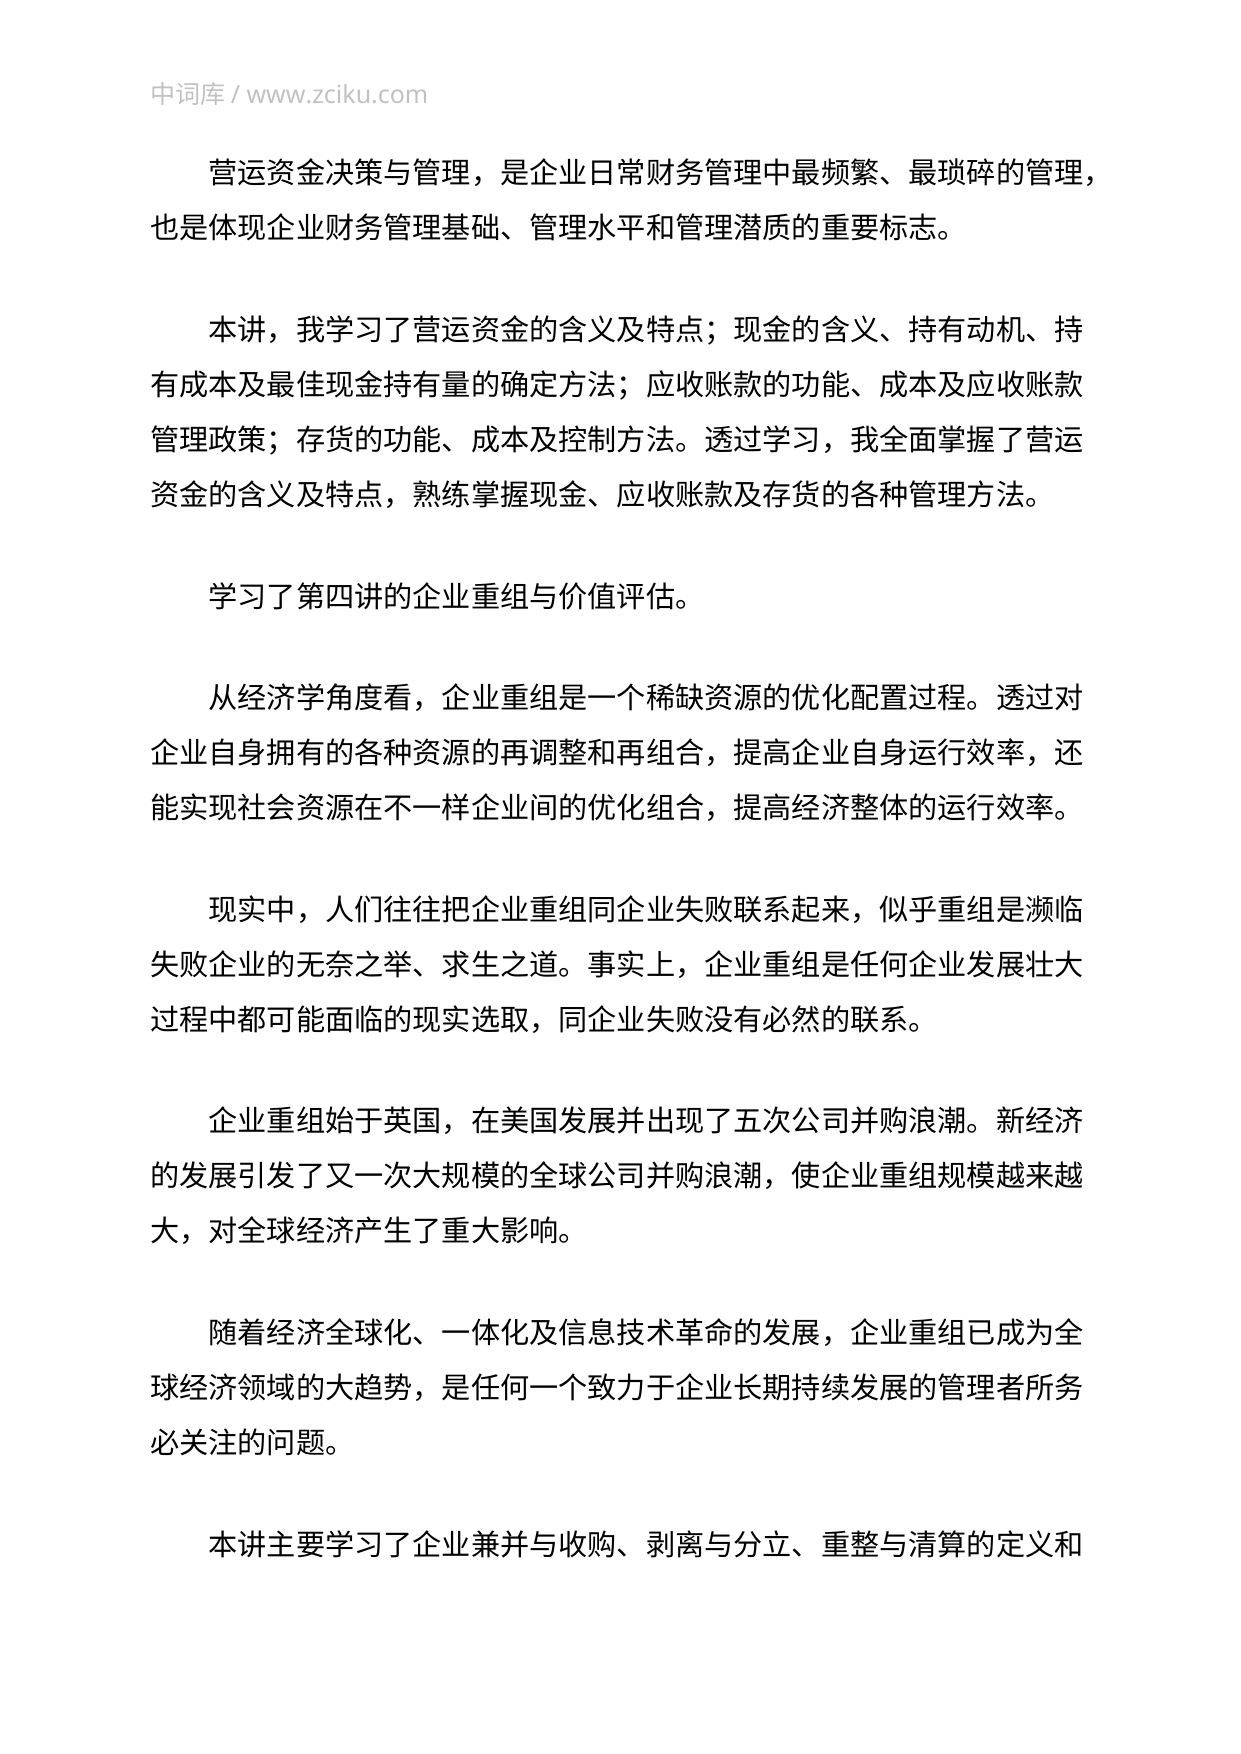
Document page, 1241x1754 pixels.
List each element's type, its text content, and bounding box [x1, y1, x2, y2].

text 营运资金决策与管理，是企业日常财务管理中最频繁、最琐碎的管理，也是体现企业财务管理基础、管理水平和管理潜质的重要标志。 [150, 150, 1090, 247]
text 从经济学角度看，企业重组是一个稀缺资源的优化配置过程。透过对企业自身拥有的各种资源的再调整和再组合，提高企业自身运行效率，还能实现社会资源在不一样企业间的优化组合，提高经济整体的运行效率。 [150, 675, 1090, 827]
text 现实中，人们往往把企业重组同企业失败联系起来，似乎重组是濒临失败企业的无奈之举、求生之道。事实上，企业重组是任何企业发展壮大过程中都可能面临的现实选取，同企业失败没有必然的联系。 [150, 886, 1090, 1038]
text 企业重组始于英国，在美国发展并出现了五次公司并购浪潮。新经济的发展引发了又一次大规模的全球公司并购浪潮，使企业重组规模越来越大，对全球经济产生了重大影响。 [150, 1098, 1090, 1250]
text 学习了第四讲的企业重组与价值评估。 [150, 573, 1090, 615]
text 本讲，我学习了营运资金的含义及特点；现金的含义、持有动机、持有成本及最佳现金持有量的确定方法；应收账款的功能、成本及应收账款管理政策；存货的功能、成本及控制方法。透过学习，我全面掌握了营运资金的含义及特点，熟练掌握现金、应收账款及存货的各种管理方法。 [150, 307, 1090, 514]
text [150, 1521, 1090, 1563]
text 随着经济全球化、一体化及信息技术革命的发展，企业重组已成为全球经济领域的大趋势，是任何一个致力于企业长期持续发展的管理者所务必关注的问题。 [150, 1309, 1090, 1462]
